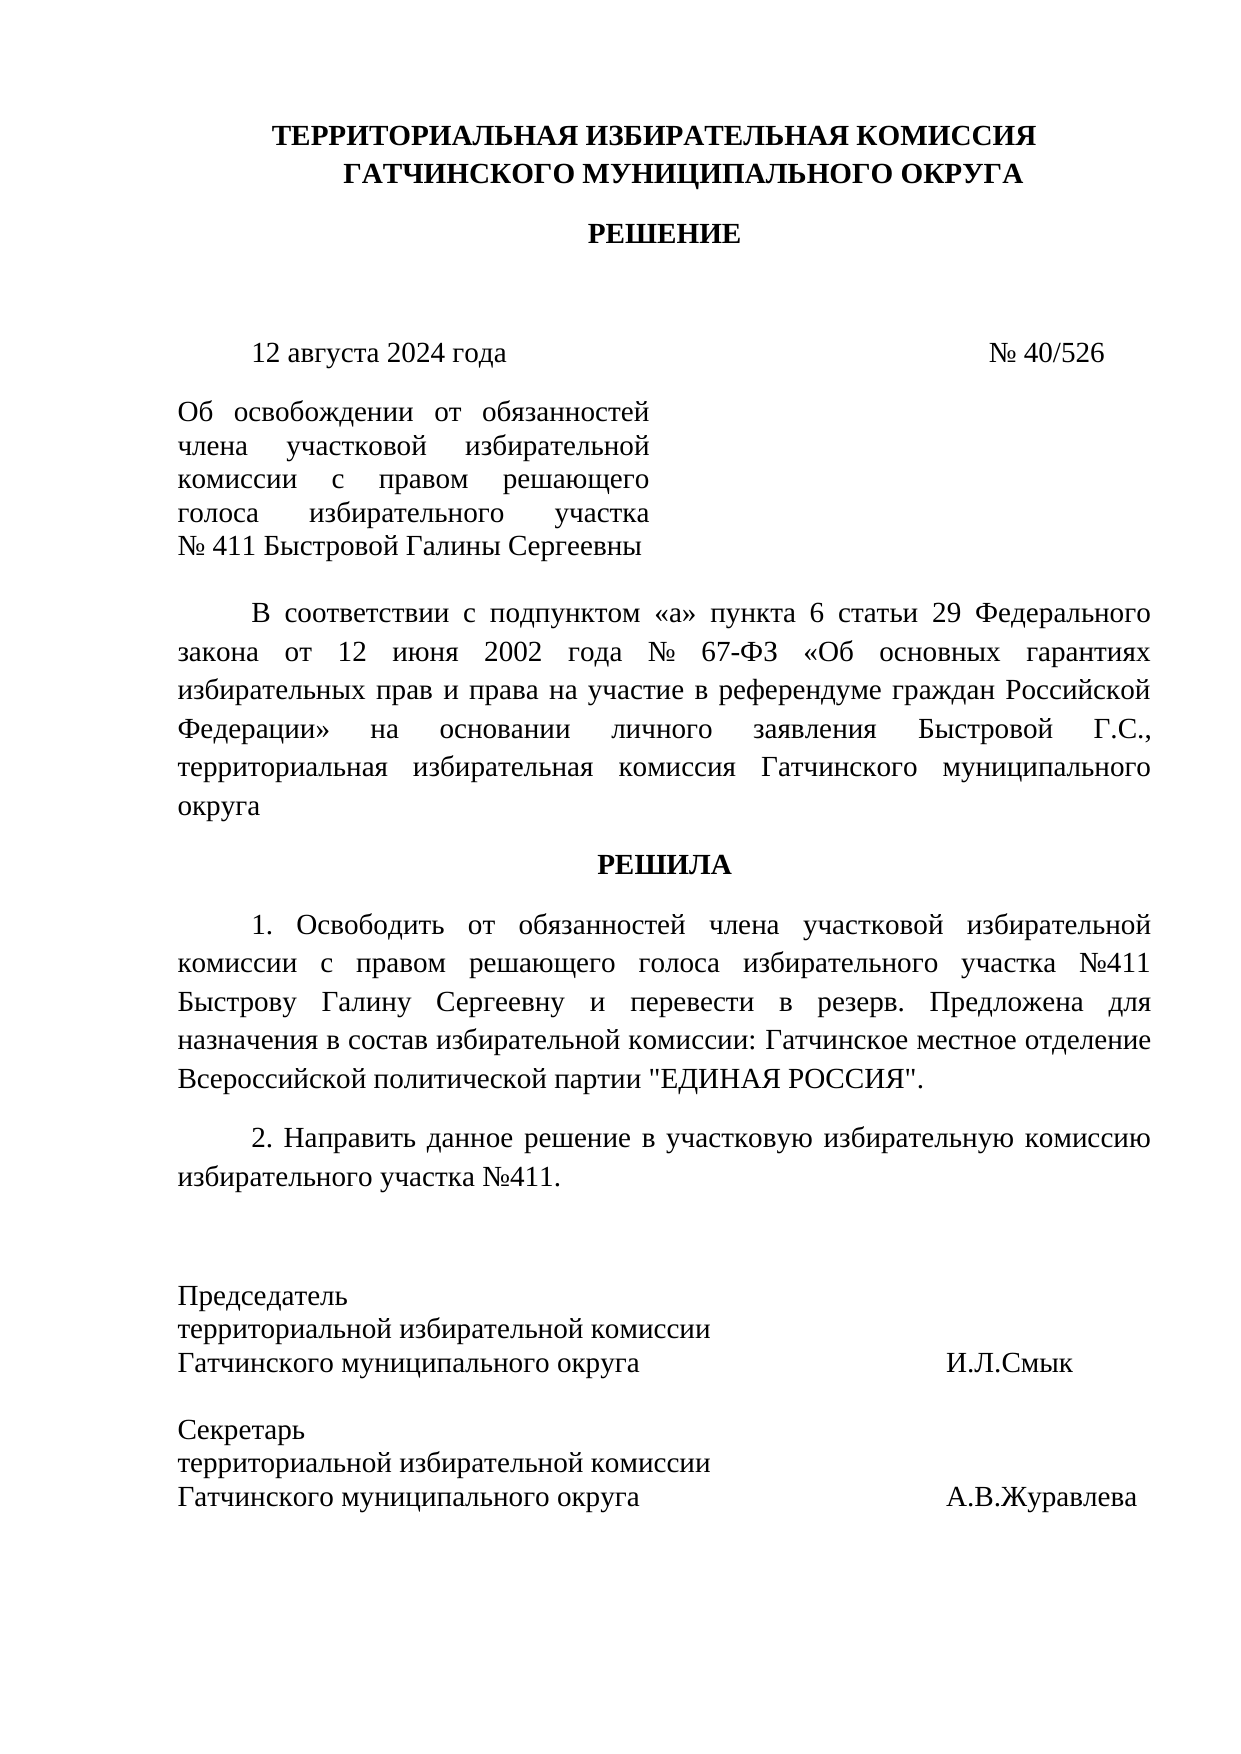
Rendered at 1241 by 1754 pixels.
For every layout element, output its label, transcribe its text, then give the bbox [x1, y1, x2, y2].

text В соответствии с подпунктом «а» пункта 6 статьи 29 Федерального закона от 12 июня 2002 года № 67-ФЗ «Об основных гарантиях избирательных прав и права на участие в референдуме граждан Российской Федерации» на основании личного заявления Быстровой Г.С., территориальная избирательная комиссия Гатчинского муниципального округа [177, 595, 1152, 822]
text Об освобождении от обязанностей члена участковой избирательной комиссии с правом решающего голоса избирательного участка № 411 Быстровой Галины Сергеевны [177, 394, 649, 562]
text ТЕРРИТОРИАЛЬНАЯ ИЗБИРАТЕЛЬНАЯ КОМИССИЯ ГАТЧИНСКОГО МУНИЦИПАЛЬНОГО ОКРУГА [215, 118, 1152, 190]
text Гатчинского муниципального округа А.В.Журавлева [177, 1479, 1152, 1512]
text Гатчинского муниципального округа И.Л.Смык [177, 1345, 1152, 1378]
text РЕШИЛА [177, 847, 1152, 881]
text РЕШЕНИЕ [177, 216, 1152, 249]
text территориальной избирательной комиссии [177, 1445, 1152, 1479]
text 1. Освободить от обязанностей члена участковой избирательной комиссии с правом решающего голоса избирательного участка №411 Быстрову Галину Сергеевну и перевести в резерв. Предложена для назначения в состав избирательной комиссии: Гатчинское местное отделение Всероссийской политической партии "ЕДИНАЯ РОССИЯ". [177, 907, 1152, 1094]
text Секретарь [177, 1412, 1152, 1445]
text 2. Направить данное решение в участковую избирательную комиссию избирательного участка №411. [177, 1120, 1152, 1192]
text Председатель [177, 1278, 1152, 1311]
text территориальной избирательной комиссии [177, 1311, 1152, 1345]
text 12 августа 2024 года № 40/526 [177, 335, 1152, 368]
